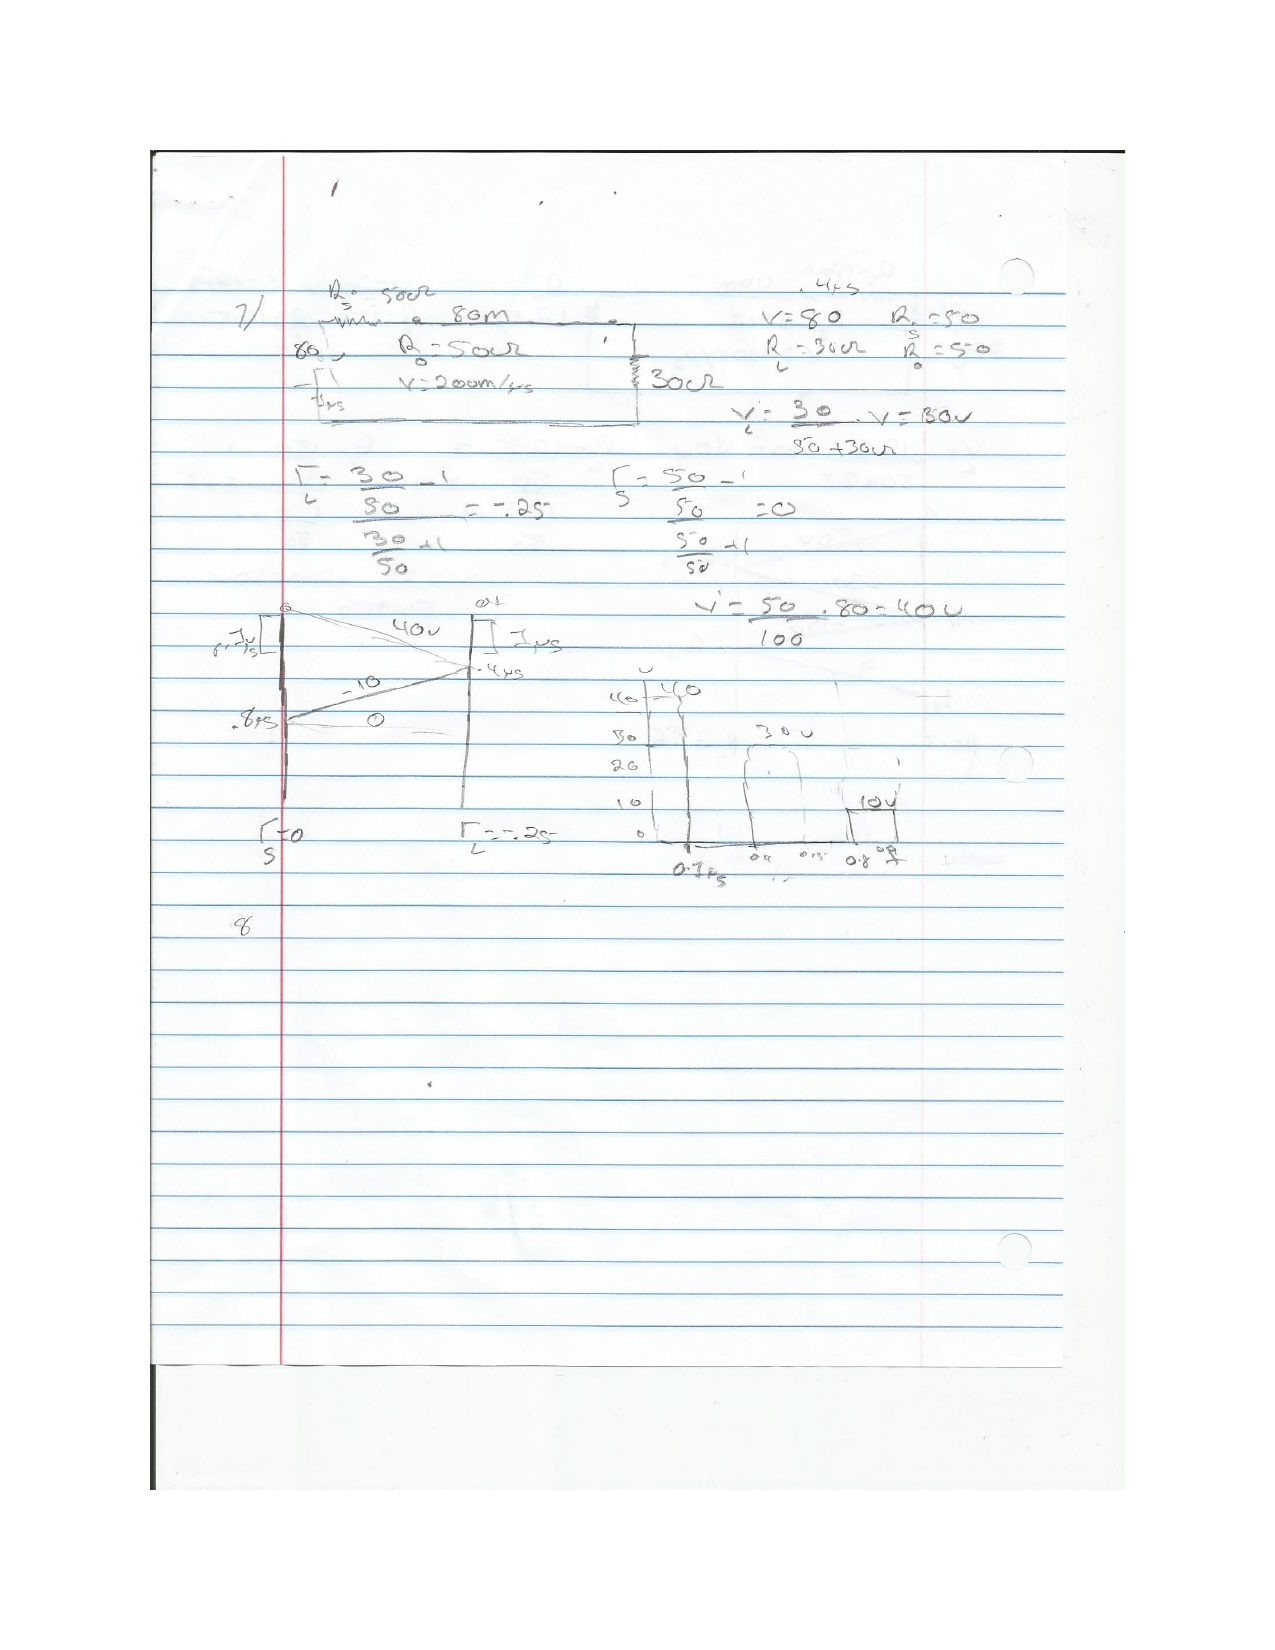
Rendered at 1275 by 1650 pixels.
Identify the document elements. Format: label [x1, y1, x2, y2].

picture [150, 150, 1125, 1490]
